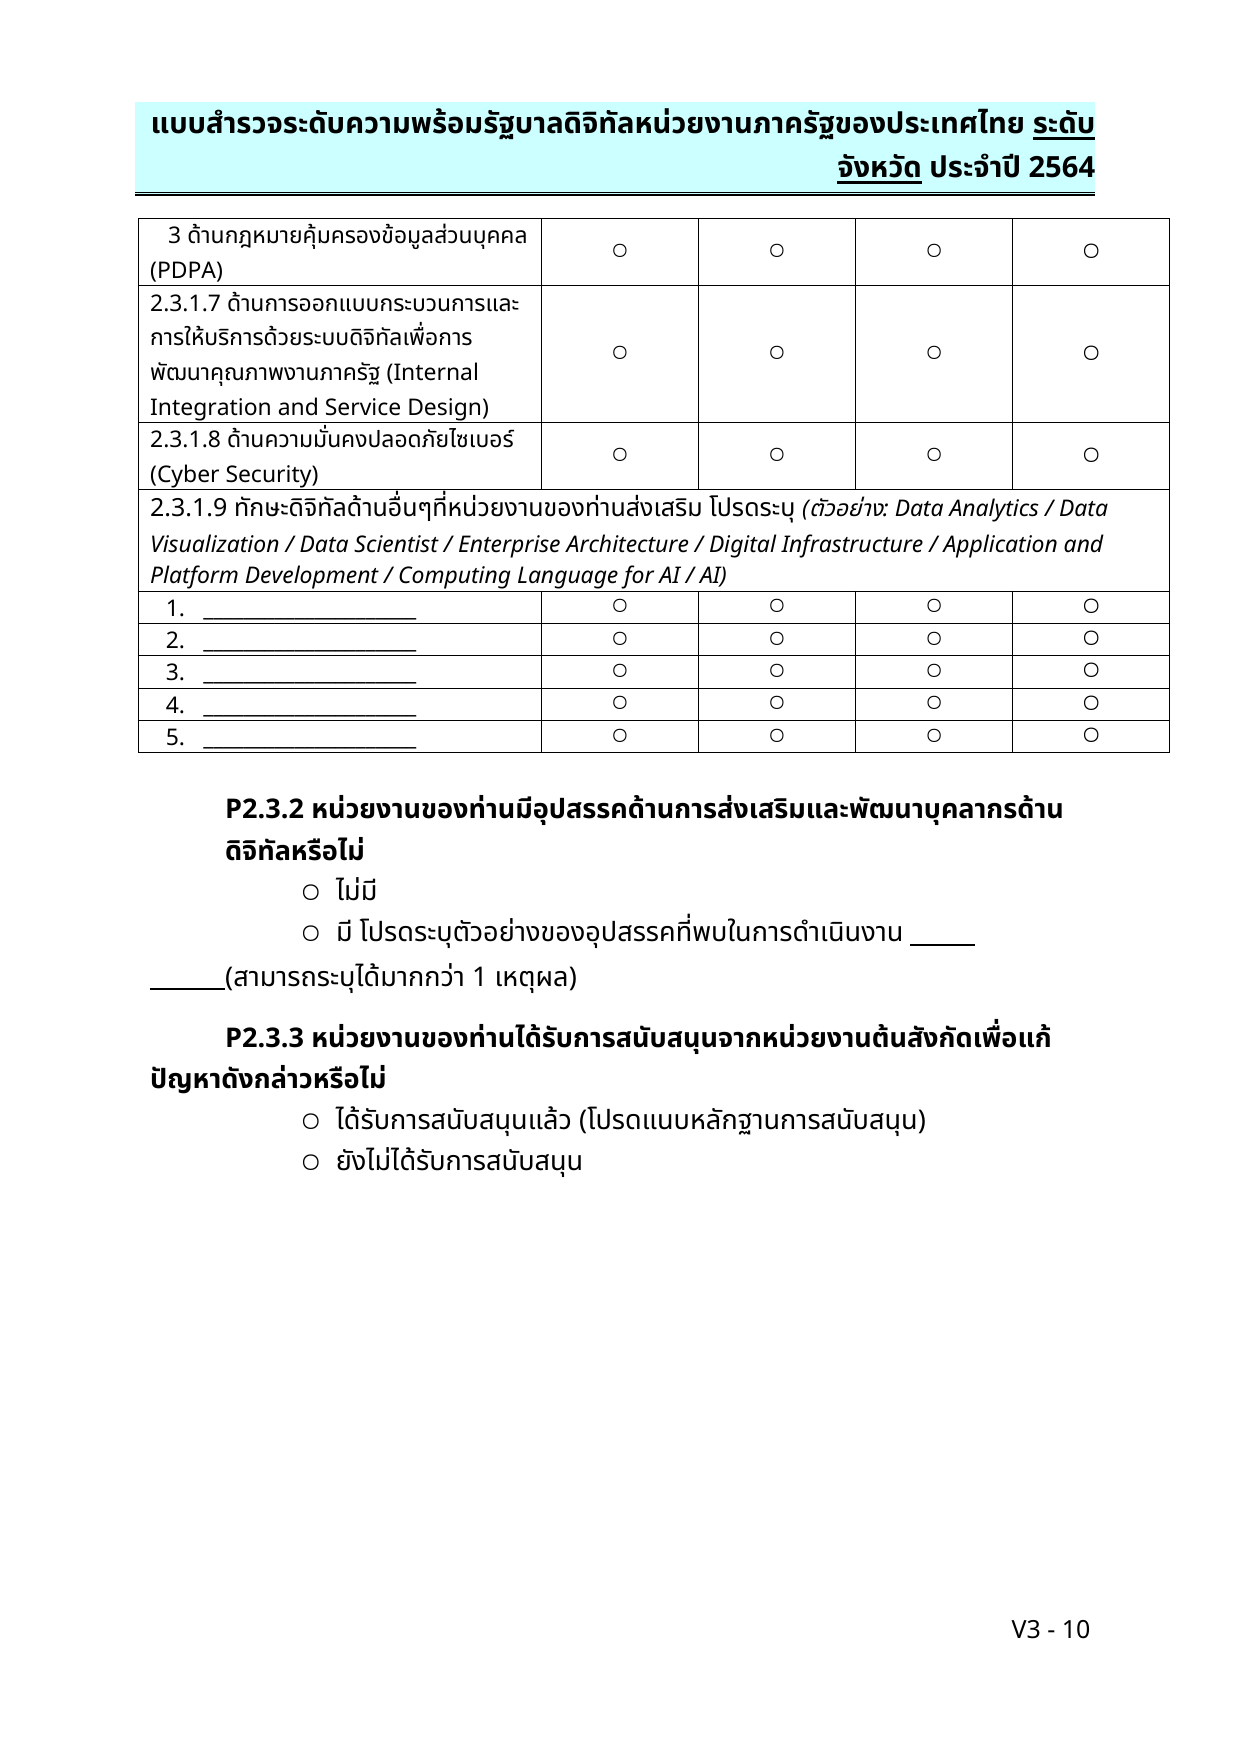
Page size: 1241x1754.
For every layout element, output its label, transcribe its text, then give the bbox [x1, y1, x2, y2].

text ไม่มี [150, 872, 1090, 913]
table_cell [542, 423, 698, 489]
table_cell [1013, 286, 1169, 422]
table_cell 2.3.1.7 ด้านการออกแบบกระบวนการและการให้บริการด้วยระบบดิจิทัลเพื่อการพัฒนาคุณภาพงานภาครัฐ (Internal Integration and Service Design) [139, 286, 541, 422]
text ยังไม่ได้รับการสนับสนุน [225, 1141, 1116, 1182]
table_cell [699, 219, 855, 285]
table_cell 2.3.1.8 ด้านความมั่นคงปลอดภัยไซเบอร์ (Cyber Security) [139, 423, 541, 489]
table_cell [856, 219, 1012, 285]
table_cell [1013, 624, 1169, 655]
table_cell _____________________ [139, 656, 541, 687]
table_cell [699, 624, 855, 655]
table_cell _____________________ [139, 592, 541, 623]
table_cell [542, 219, 698, 285]
table_cell 3 ด้านกฎหมายคุ้มครองข้อมูลส่วนบุคคล (PDPA) [139, 219, 541, 285]
table_cell [856, 656, 1012, 687]
table_cell [699, 286, 855, 422]
table_cell _____________________ [139, 689, 541, 720]
table_cell [856, 689, 1012, 720]
table_cell [542, 721, 698, 752]
table_cell _____________________ [139, 624, 541, 655]
table_cell [1013, 656, 1169, 687]
table_cell [1013, 219, 1169, 285]
text P2.3.2 หน่วยงานของท่านมีอุปสรรคด้านการส่งเสริมและพัฒนาบุคลากรด้านดิจิทัลหรือไม่ [225, 790, 1090, 872]
table_cell [542, 592, 698, 623]
table_cell [1013, 721, 1169, 752]
table_cell [699, 592, 855, 623]
table_cell [1013, 423, 1169, 489]
table_cell [542, 624, 698, 655]
table_cell [856, 721, 1012, 752]
table_cell _____________________ [139, 721, 541, 752]
text ได้รับการสนับสนุนแล้ว (โปรดแนบหลักฐานการสนับสนุน) [150, 1100, 1090, 1141]
table_cell [542, 286, 698, 422]
table_cell [699, 656, 855, 687]
table_cell [856, 592, 1012, 623]
text P2.3.3 หน่วยงานของท่านได้รับการสนับสนุนจากหน่วยงานต้นสังกัดเพื่อแก้ปัญหาดังกล่าวหรือไม่ [150, 1018, 1090, 1100]
table_cell [542, 656, 698, 687]
table_cell [1013, 592, 1169, 623]
table_cell 2.3.1.9 ทักษะดิจิทัลด้านอื่นๆที่หน่วยงานของท่านส่งเสริม โปรดระบุ (ตัวอย่าง: Data Analytics / Data Visualization / Data Scientist / Enterprise Architecture / Digital Infrastructure / Application and Platform Development / Computing Language for AI / AI) [139, 490, 1169, 591]
table_cell [542, 689, 698, 720]
table_cell [856, 423, 1012, 489]
table_cell [1013, 689, 1169, 720]
table_cell [699, 721, 855, 752]
table_cell [856, 624, 1012, 655]
table_cell [699, 689, 855, 720]
text มี โปรดระบุตัวอย่างของอุปสรรคที่พบในการดำเนินงาน (สามารถระบุได้มากกว่า 1 เหตุผล) [150, 913, 1090, 998]
table_cell [856, 286, 1012, 422]
table_cell [699, 423, 855, 489]
